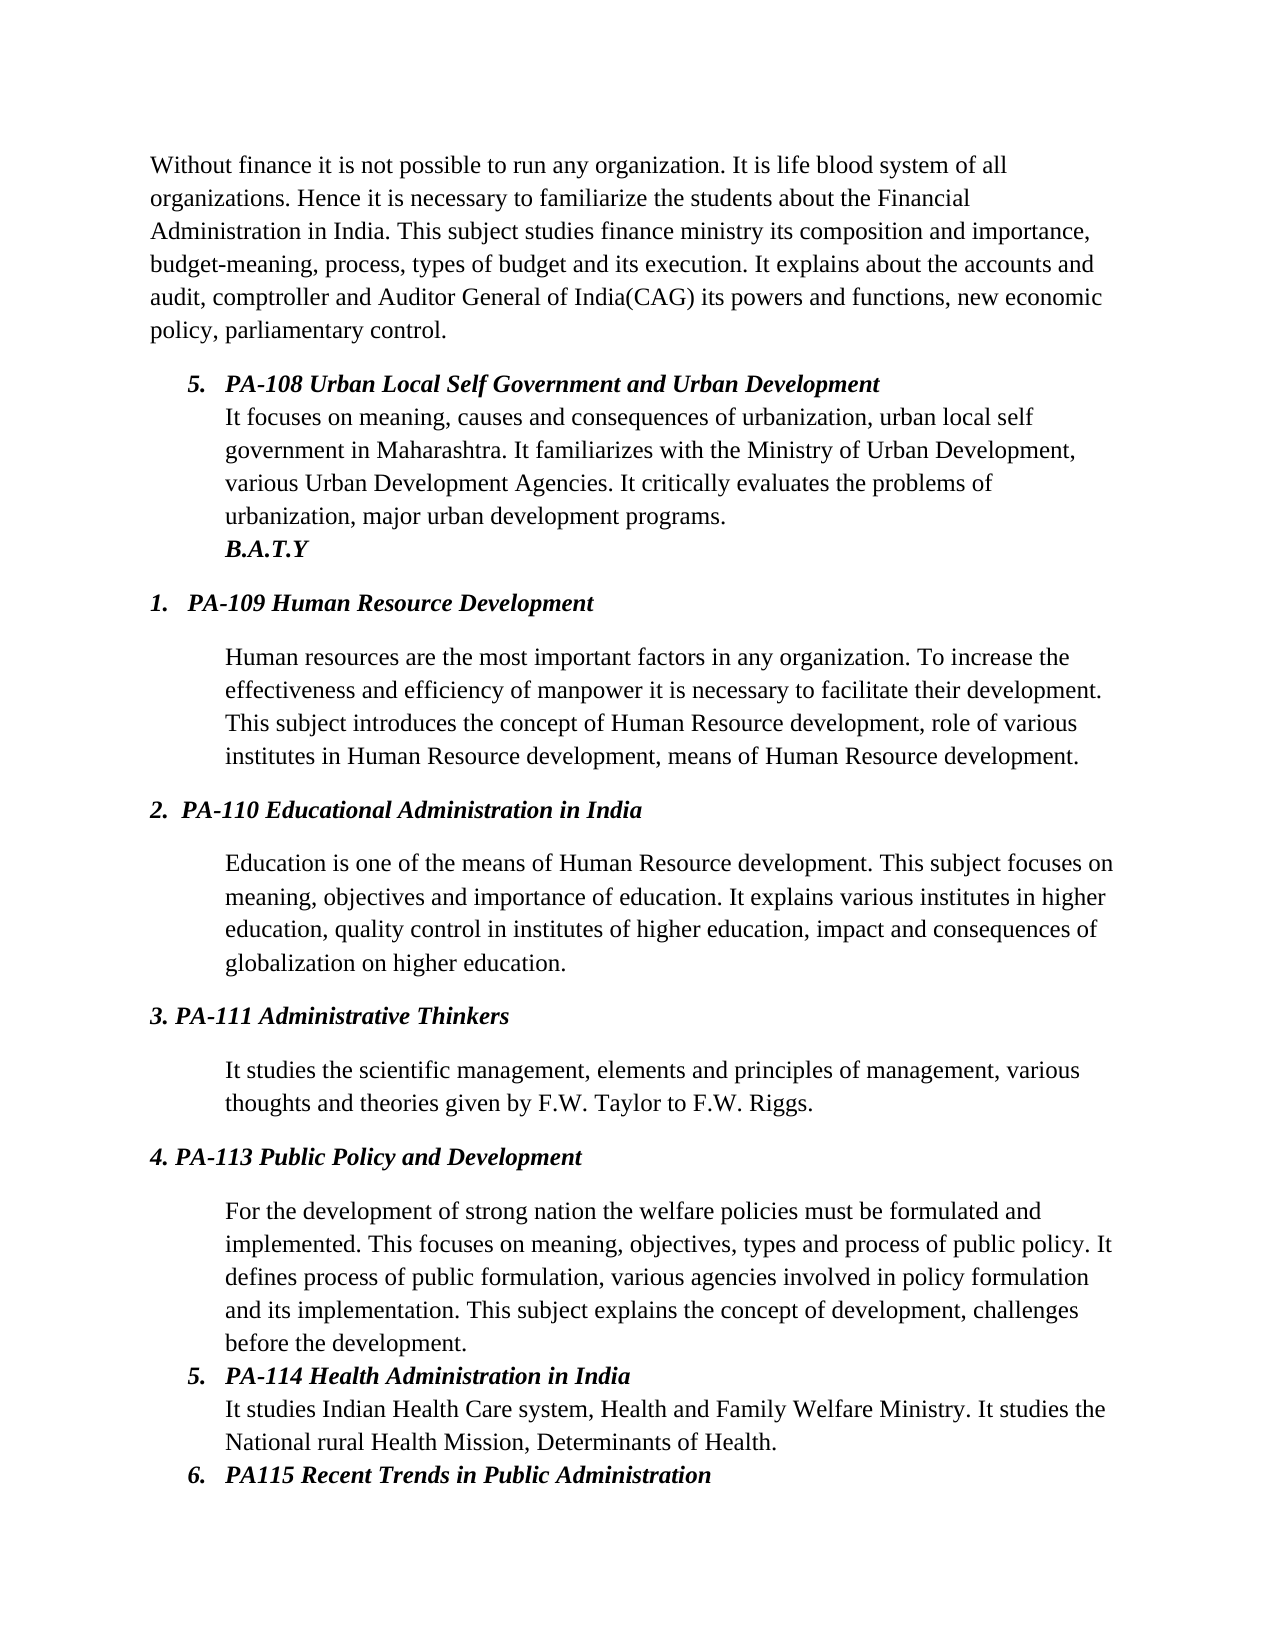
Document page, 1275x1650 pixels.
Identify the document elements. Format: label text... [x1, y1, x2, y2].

list PA115 Recent Trends in Public Administration [187, 1460, 1125, 1489]
text 4. PA-113 Public Policy and Development [150, 1142, 1125, 1171]
list It focuses on meaning, causes and consequences of urbanization, urban local self government in Maharashtra. It familiarizes with the Ministry of Urban Development, various Urban Development Agencies. It critically evaluates the problems of urbanization, major urban development programs. [225, 402, 1125, 530]
text 1. PA-109 Human Resource Development [150, 588, 1125, 617]
text Without finance it is not possible to run any organization. It is life blood system of all organizations. Hence it is necessary to familiarize the students about the Financial Administration in India. This subject studies finance ministry its composition and importance, budget-meaning, process, types of budget and its execution. It explains about the accounts and audit, comptroller and Auditor General of India(CAG) its powers and functions, new economic policy, parliamentary control. [150, 150, 1125, 344]
list B.A.T.Y [225, 534, 1125, 563]
text 2. PA-110 Educational Administration in India [150, 795, 1125, 823]
list For the development of strong nation the welfare policies must be formulated and implemented. This focuses on meaning, objectives, types and process of public policy. It defines process of public formulation, various agencies involved in policy formulation and its implementation. This subject explains the concept of development, challenges before the development. [225, 1196, 1125, 1357]
list PA-114 Health Administration in India [187, 1361, 1125, 1390]
list Education is one of the means of Human Resource development. This subject focuses on meaning, objectives and importance of education. It explains various institutes in higher education, quality control in institutes of higher education, impact and consequences of globalization on higher education. [225, 848, 1125, 976]
list It studies Indian Health Care system, Health and Family Welfare Ministry. It studies the National rural Health Mission, Determinants of Health. [225, 1394, 1125, 1456]
list PA-108 Urban Local Self Government and Urban Development [187, 369, 1125, 398]
list It studies the scientific management, elements and principles of management, various thoughts and theories given by F.W. Taylor to F.W. Riggs. [225, 1055, 1125, 1117]
list Human resources are the most important factors in any organization. To increase the effectiveness and efficiency of manpower it is necessary to facilitate their development. This subject introduces the concept of Human Resource development, role of various institutes in Human Resource development, means of Human Resource development. [225, 642, 1125, 769]
text 3. PA-111 Administrative Thinkers [150, 1001, 1125, 1030]
